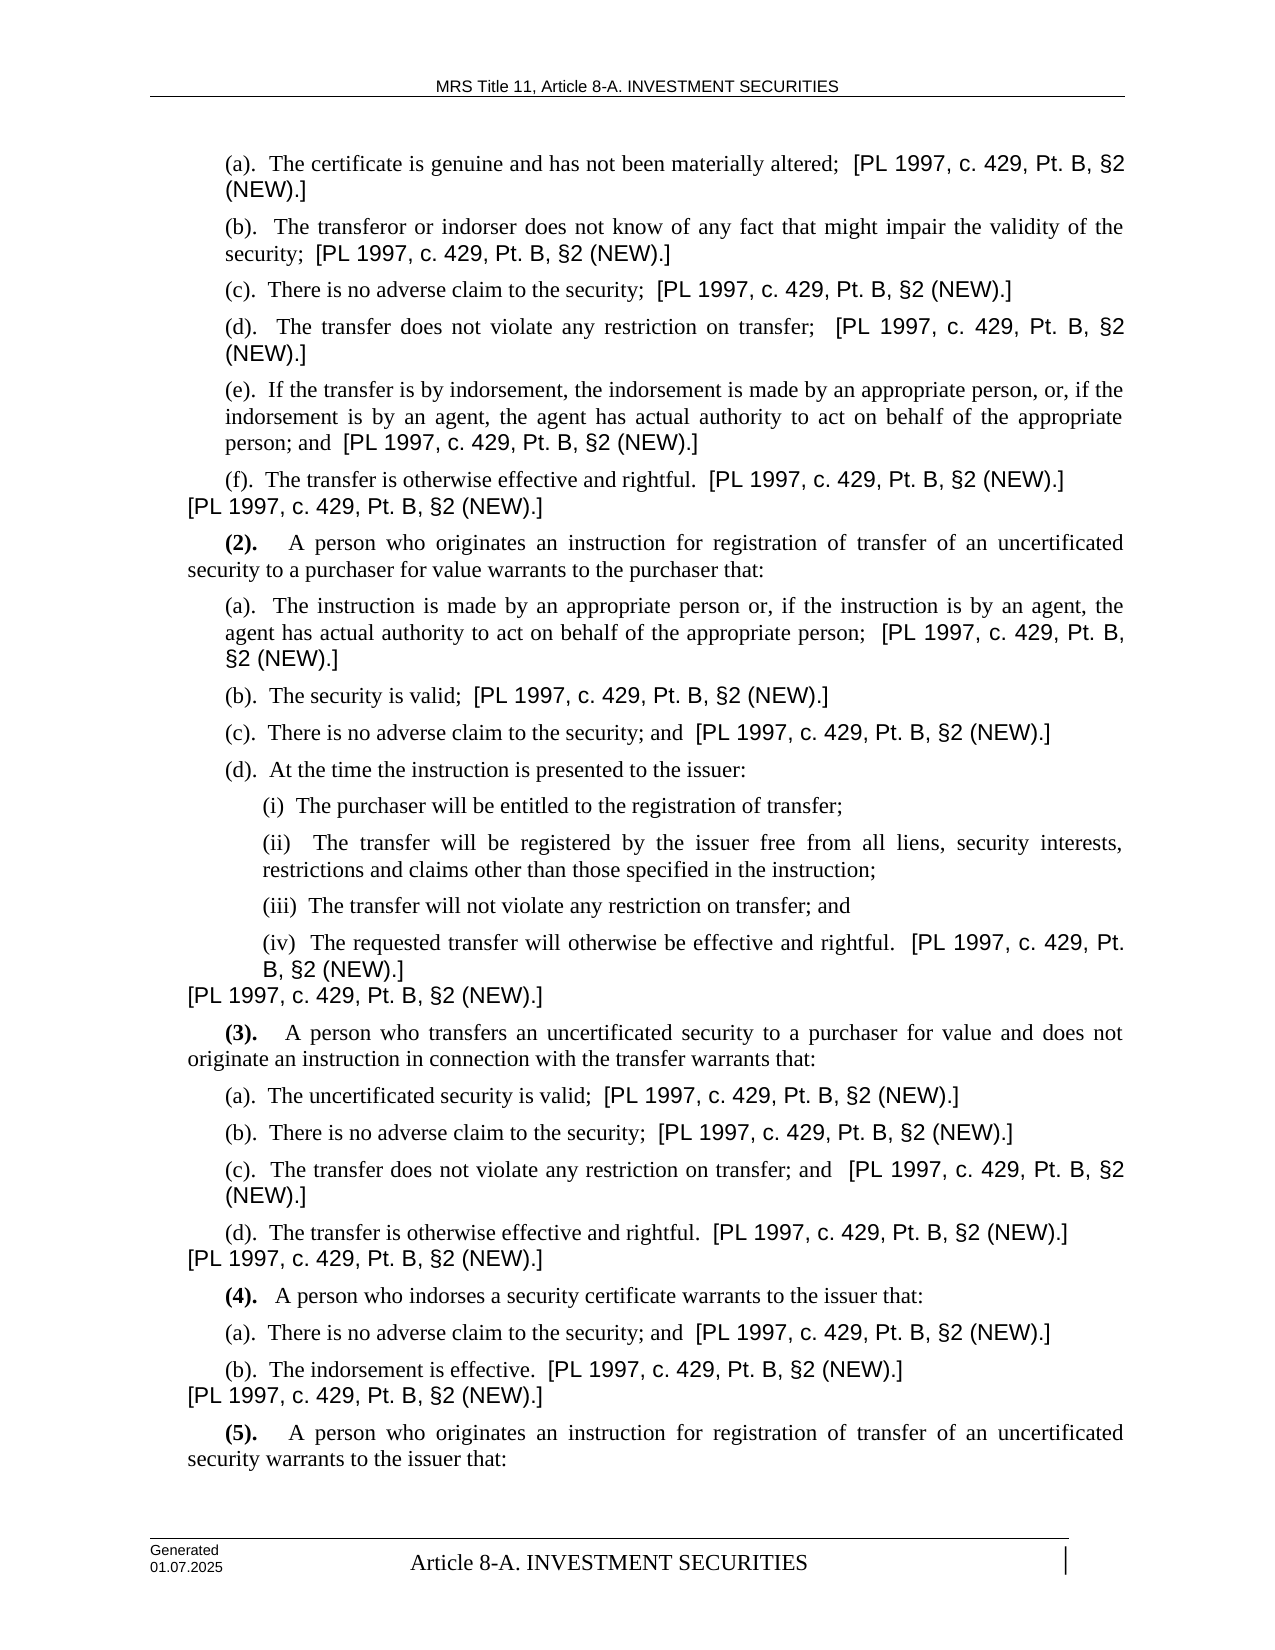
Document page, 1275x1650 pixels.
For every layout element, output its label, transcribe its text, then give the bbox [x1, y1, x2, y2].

text (b). The transferor or indorser does not know of any fact that might impair the validity of the security; [PL 1997, c. 429, Pt. B, §2 (NEW).] [225, 213, 1125, 266]
text [PL 1997, c. 429, Pt. B, §2 (NEW).] [187, 493, 1125, 519]
text (5). A person who originates an instruction for registration of transfer of an uncertificated security warrants to the issuer that: [187, 1419, 1125, 1472]
text [PL 1997, c. 429, Pt. B, §2 (NEW).] [187, 1382, 1125, 1409]
text (i) The purchaser will be entitled to the registration of transfer; [262, 793, 1125, 819]
text (b). The security is valid; [PL 1997, c. 429, Pt. B, §2 (NEW).] [225, 682, 1125, 708]
text (d). At the time the instruction is presented to the issuer: [225, 756, 1125, 782]
text (c). There is no adverse claim to the security; and [PL 1997, c. 429, Pt. B, §2 (NEW).] [225, 719, 1125, 745]
text (e). If the transfer is by indorsement, the indorsement is made by an appropriate person, or, if the indorsement is by an agent, the agent has actual authority to act on behalf of the appropriate person; and [PL 1997, c. 429, Pt. B, §2 (NEW).] [225, 377, 1125, 456]
text (d). The transfer is otherwise effective and rightful. [PL 1997, c. 429, Pt. B, §2 (NEW).] [225, 1219, 1125, 1245]
text [PL 1997, c. 429, Pt. B, §2 (NEW).] [187, 982, 1125, 1008]
text (2). A person who originates an instruction for registration of transfer of an uncertificated security to a purchaser for value warrants to the purchaser that: [187, 529, 1125, 582]
text (a). The certificate is genuine and has not been materially altered; [PL 1997, c. 429, Pt. B, §2 (NEW).] [225, 150, 1125, 203]
text (b). The indorsement is effective. [PL 1997, c. 429, Pt. B, §2 (NEW).] [225, 1356, 1125, 1382]
text (4). A person who indorses a security certificate warrants to the issuer that: [187, 1282, 1125, 1308]
text (ii) The transfer will be registered by the issuer free from all liens, security interests, restrictions and claims other than those specified in the instruction; [262, 829, 1125, 882]
text (d). The transfer does not violate any restriction on transfer; [PL 1997, c. 429, Pt. B, §2 (NEW).] [225, 313, 1125, 366]
text (b). There is no adverse claim to the security; [PL 1997, c. 429, Pt. B, §2 (NEW).] [225, 1119, 1125, 1145]
text (a). There is no adverse claim to the security; and [PL 1997, c. 429, Pt. B, §2 (NEW).] [225, 1319, 1125, 1345]
text (c). The transfer does not violate any restriction on transfer; and [PL 1997, c. 429, Pt. B, §2 (NEW).] [225, 1156, 1125, 1208]
text [PL 1997, c. 429, Pt. B, §2 (NEW).] [187, 1245, 1125, 1272]
text (iii) The transfer will not violate any restriction on transfer; and [262, 892, 1125, 919]
text (f). The transfer is otherwise effective and rightful. [PL 1997, c. 429, Pt. B, §2 (NEW).] [225, 466, 1125, 493]
text (3). A person who transfers an uncertificated security to a purchaser for value and does not originate an instruction in connection with the transfer warrants that: [187, 1019, 1125, 1072]
text (a). The uncertificated security is valid; [PL 1997, c. 429, Pt. B, §2 (NEW).] [225, 1082, 1125, 1108]
text (c). There is no adverse claim to the security; [PL 1997, c. 429, Pt. B, §2 (NEW).] [225, 276, 1125, 303]
text (a). The instruction is made by an appropriate person or, if the instruction is by an agent, the agent has actual authority to act on behalf of the appropriate person; [PL 1997, c. 429, Pt. B, §2 (NEW).] [225, 592, 1125, 672]
text (iv) The requested transfer will otherwise be effective and rightful. [PL 1997, c. 429, Pt. B, §2 (NEW).] [262, 929, 1125, 982]
